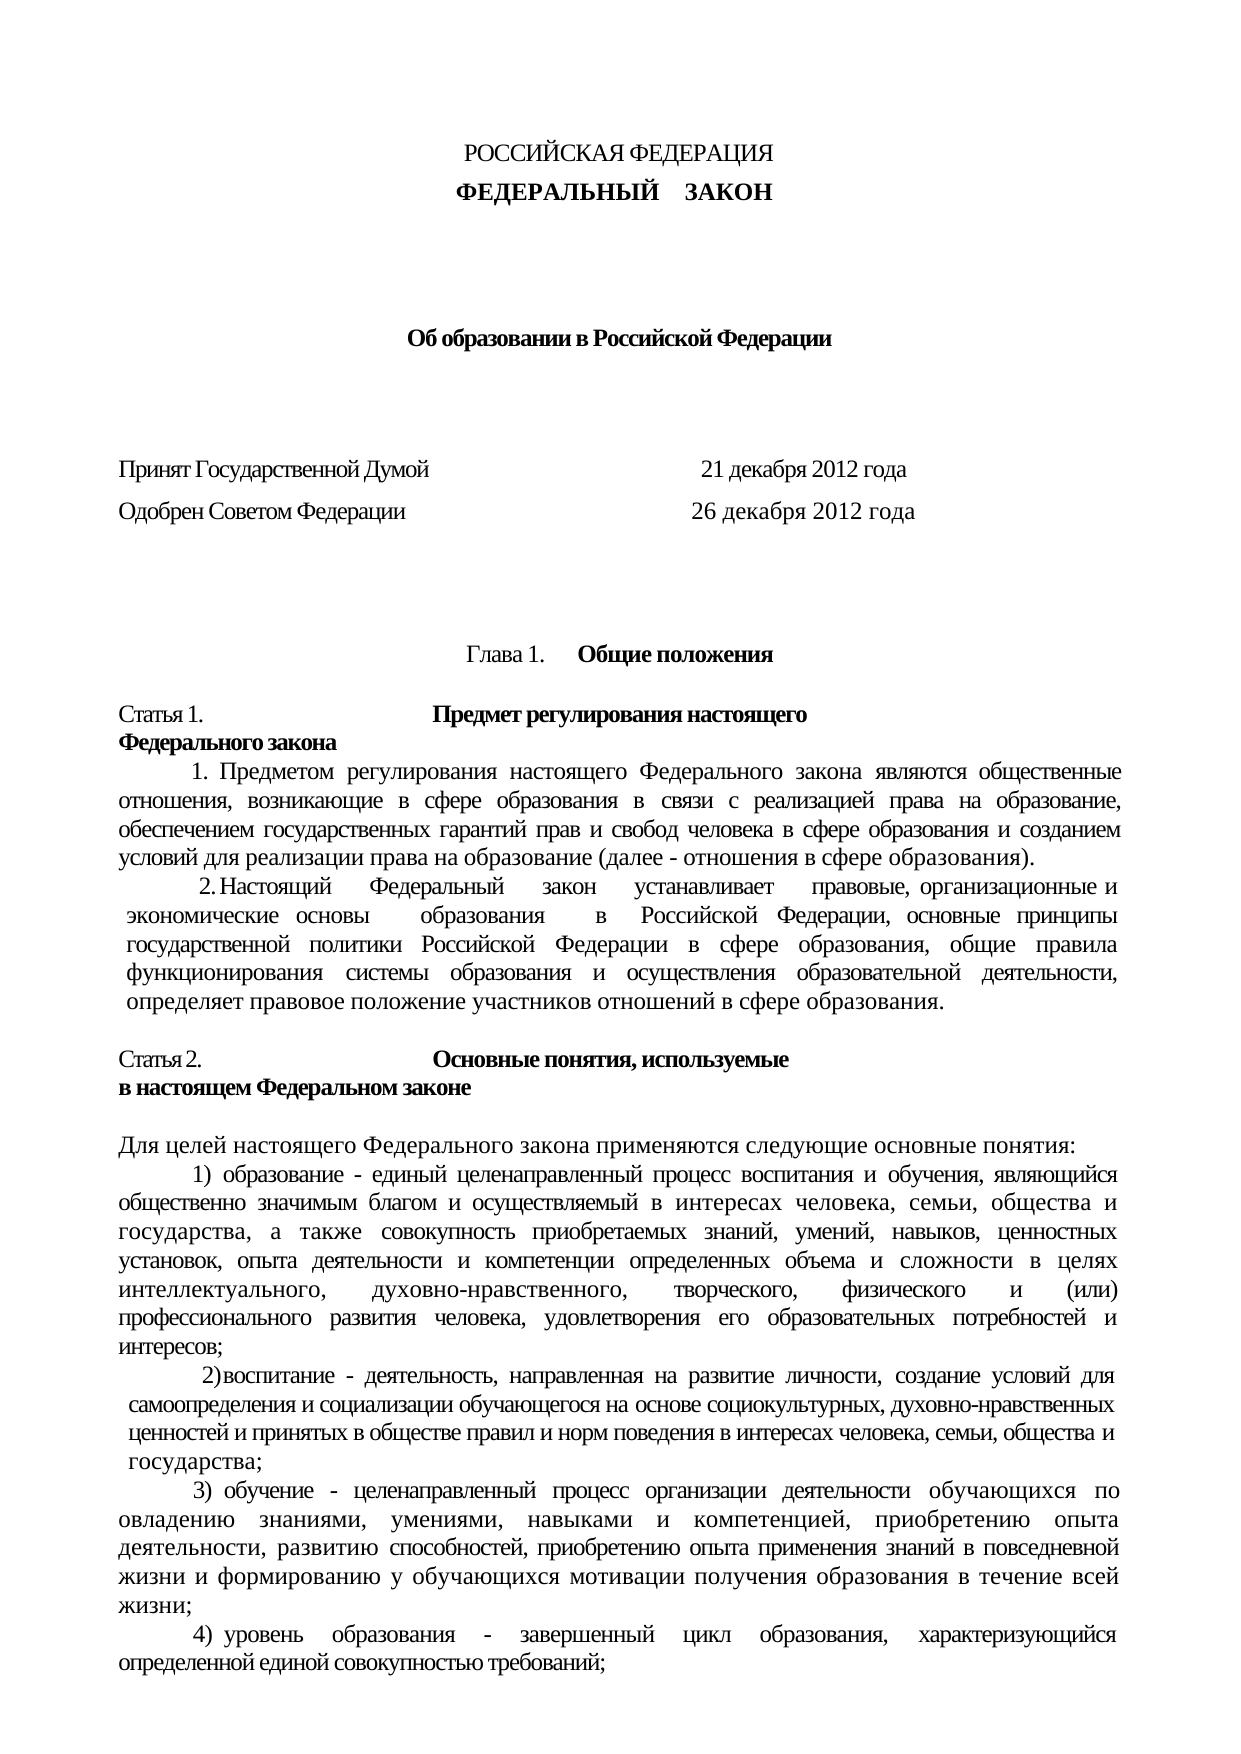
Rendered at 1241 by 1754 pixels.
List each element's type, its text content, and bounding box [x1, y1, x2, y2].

text Статья 1. Предмет регулирования настоящего [118, 699, 1122, 727]
text Принят Государственной Думой 21 декабря 2012 года [118, 454, 1122, 483]
list уровень образования - завершенный цикл образования, характеризующийся определенной единой совокупностью требований; [118, 1619, 1117, 1676]
list образование - единый целенаправленный процесс воспитания и обучения, являющийся общественно значимым благом и осуществляемый в интересах человека, семьи, общества и государства, а также совокупность приобретаемых знаний, умений, навыков, ценностных установок, опыта деятельности и компетенции определенных объема и сложности в целях интеллектуального, духовно-нравственного, творческого, физического и (или) профессионального развития человека, удовлетворения его образовательных потребностей и интересов; [118, 1159, 1118, 1360]
list воспитание - деятельность, направленная на развитие личности, создание условий для самоопределения и социализации обучающегося на основе социокультурных, духовно-нравственных ценностей и принятых в обществе правил и норм поведения в интересах человека, семьи, общества и государства; [128, 1360, 1115, 1475]
text Федерального закона [118, 727, 1122, 756]
text Для целей настоящего Федерального закона применяются следующие основные понятия: [118, 1130, 1119, 1159]
text Об образовании в Российской Федерации [118, 323, 1122, 351]
list Настоящий Федеральный закон устанавливает правовые, организационные и экономические основы образования в Российской Федерации, основные принципы государственной политики Российской Федерации в сфере образования, общие правила функционирования системы образования и осуществления образовательной деятельности, определяет правовое положение участников отношений в сфере образования. [126, 871, 1118, 1015]
text Одобрен Советом Федерации 26 декабря 2012 года [118, 496, 1122, 525]
list обучение - целенаправленный процесс организации деятельности обучающихся по овладению знаниями, умениями, навыками и компетенцией, приобретению опыта деятельности, развитию способностей, приобретению опыта применения знаний в повседневной жизни и формированию у обучающихся мотивации получения образования в течение всей жизни; [118, 1475, 1120, 1619]
text в настоящем Федеральном законе [118, 1072, 1122, 1101]
text ФЕДЕРАЛЬНЫЙ ЗАКОН [118, 177, 1122, 206]
text РОССИЙСКАЯ ФЕДЕРАЦИЯ [118, 138, 1120, 166]
text Статья 2. Основные понятия, используемые [118, 1044, 1122, 1072]
list Предметом регулирования настоящего Федерального закона являются общественные отношения, возникающие в сфере образования в связи с реализацией права на образование, обеспечением государственных гарантий прав и свобод человека в сфере образования и созданием условий для реализации права на образование (далее - отношения в сфере образования). [118, 756, 1122, 871]
text Глава 1. Общие положения [118, 639, 1122, 668]
